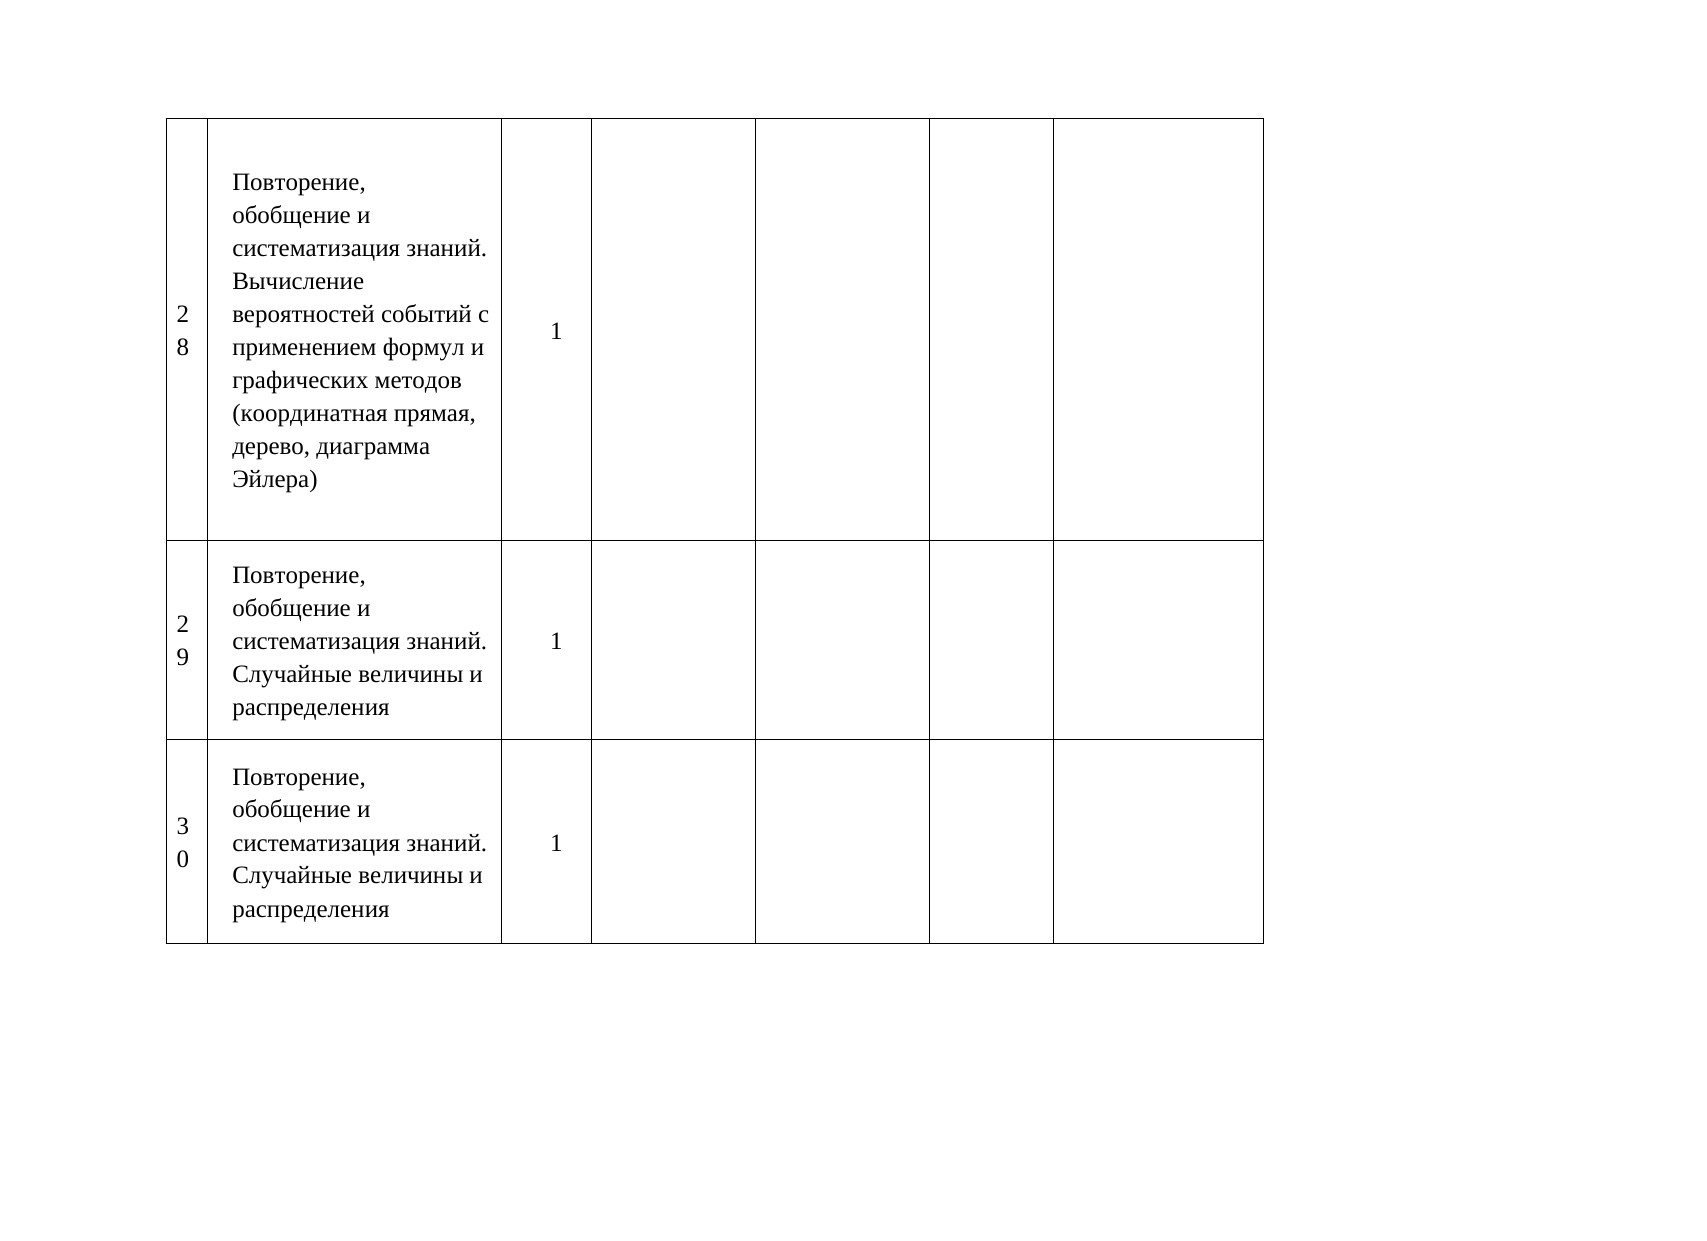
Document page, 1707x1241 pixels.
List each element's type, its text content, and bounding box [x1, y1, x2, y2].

table_cell Повторение, обобщение и систематизация знаний. Случайные величины и распределения [208, 541, 501, 738]
table_cell [930, 119, 1053, 540]
table_cell [1054, 541, 1263, 738]
table_cell [592, 541, 755, 738]
table_cell Повторение, обобщение и систематизация знаний. Случайные величины и распределения [208, 740, 501, 943]
table_cell [1054, 119, 1263, 540]
table_cell 1 [502, 740, 591, 943]
table_cell [756, 740, 929, 943]
table_cell [930, 541, 1053, 738]
table_cell 1 [502, 541, 591, 738]
table_cell 28 [167, 119, 207, 540]
table_cell [756, 119, 929, 540]
table_cell 1 [502, 119, 591, 540]
table_cell 29 [167, 541, 207, 738]
table_cell [756, 541, 929, 738]
table_cell [592, 740, 755, 943]
table_cell [930, 740, 1053, 943]
table_cell [592, 119, 755, 540]
table_cell 30 [167, 740, 207, 943]
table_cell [208, 119, 501, 540]
table_cell [1054, 740, 1263, 943]
